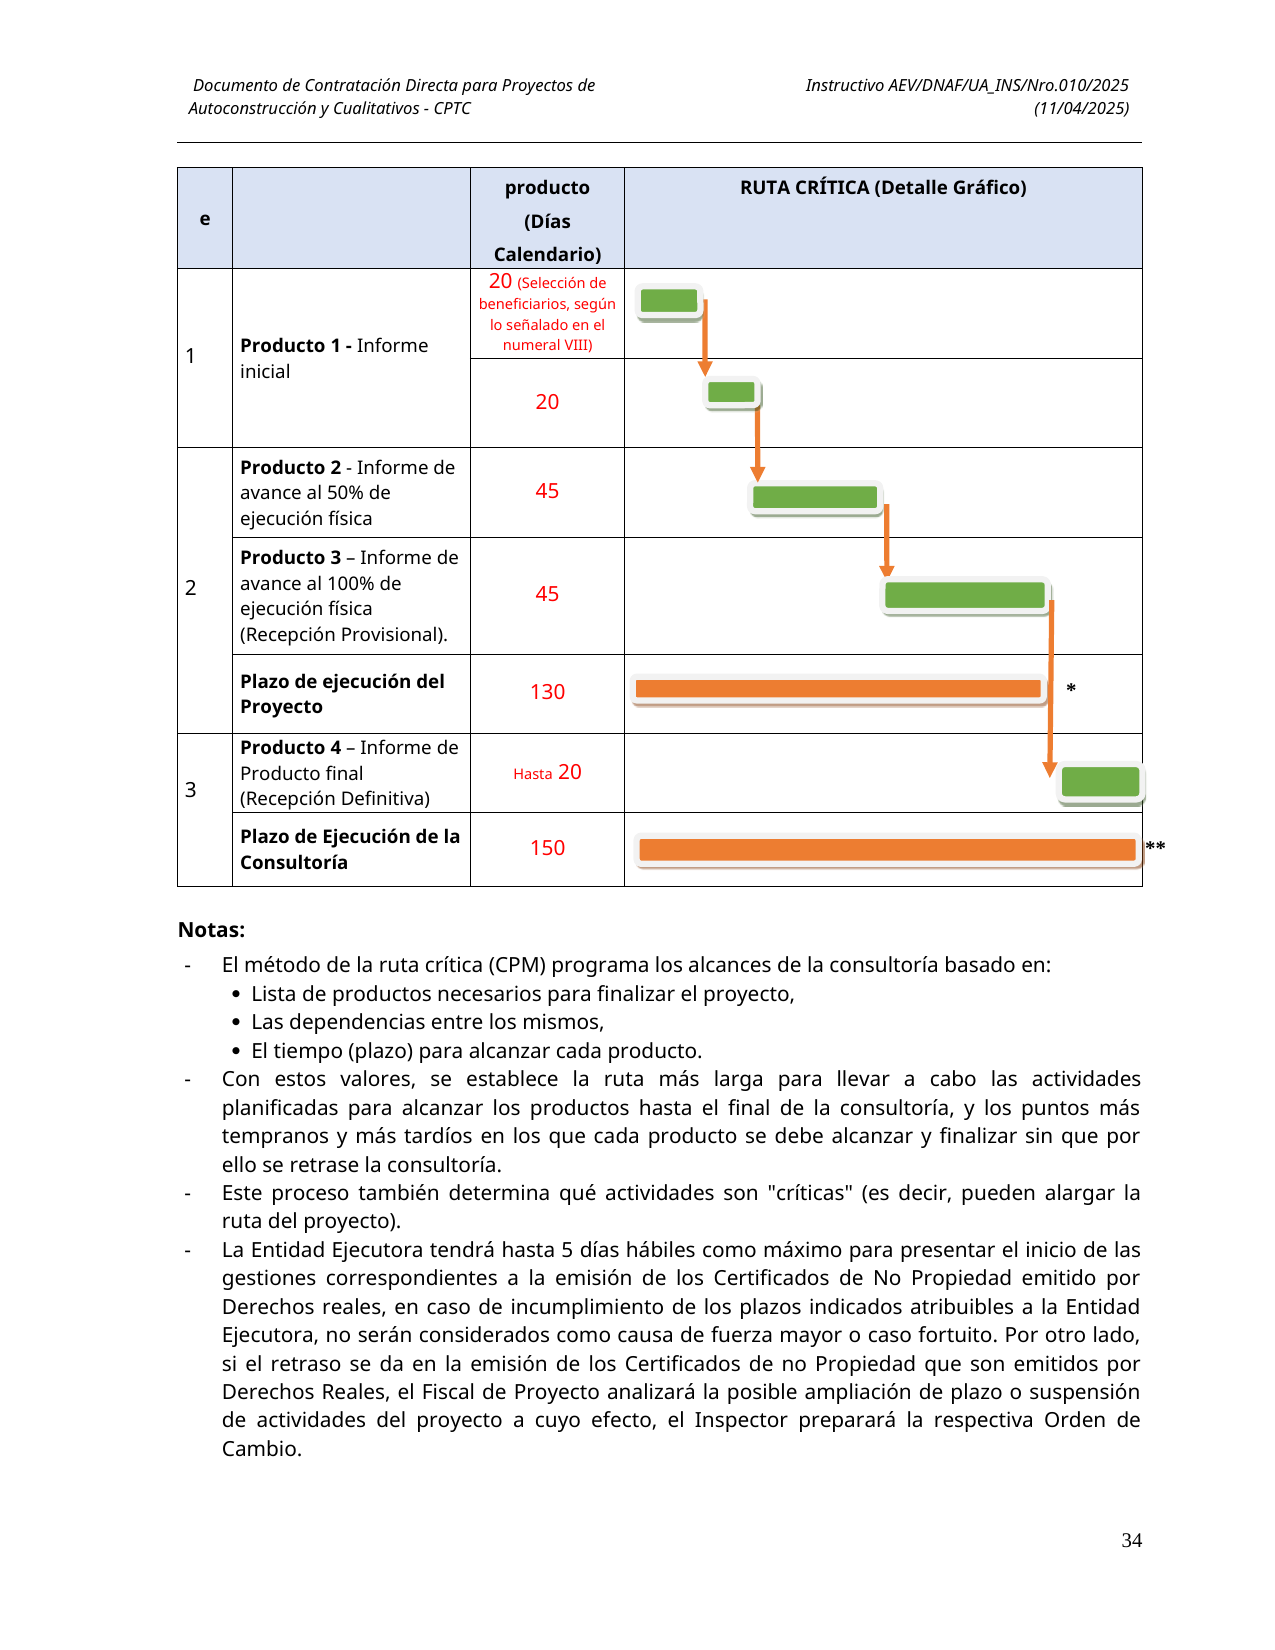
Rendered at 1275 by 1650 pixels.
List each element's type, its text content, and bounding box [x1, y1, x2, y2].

table_cell [890, 538, 1142, 653]
list El método de la ruta crítica (CPM) programa los alcances de la consultoría basado en: [184, 951, 1142, 979]
list Este proceso también determina qué actividades son "críticas" (es decir, pueden alargar la ruta del proyecto). [184, 1178, 1142, 1235]
table_cell Producto 4 – Informe de Producto final (Recepción Definitiva) [233, 734, 470, 812]
table_cell 1 [178, 269, 232, 447]
table_cell 130 [471, 655, 624, 733]
table_cell Plazo de ejecución del Proyecto [233, 655, 470, 733]
table_cell [625, 359, 755, 447]
table_cell 45 [471, 538, 624, 653]
list Con estos valores, se establece la ruta más larga para llevar a cabo las actividades planificadas para alcanzar los productos hasta el final de la consultoría, y los puntos más tempranos y más tardíos en los que cada producto se debe alcanzar y finalizar sin que por ello se retrase la consultoría. [184, 1064, 1142, 1178]
list El tiempo (plazo) para alcanzar cada producto. [232, 1036, 1142, 1064]
table_cell 20 (Selección de beneficiarios, según lo señalado en el numeral VIII) [471, 269, 624, 358]
table_header Detalle [233, 168, 470, 268]
table_cell [625, 269, 1142, 358]
table_cell 2 [178, 448, 232, 733]
table_cell 3 [178, 734, 232, 886]
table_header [471, 168, 624, 268]
table_header Fase [178, 168, 232, 268]
table_cell Producto 3 – Informe de avance al 100% de ejecución física (Recepción Provisional). [233, 538, 470, 653]
list La Entidad Ejecutora tendrá hasta 5 días hábiles como máximo para presentar el inicio de las gestiones correspondientes a la emisión de los Certificados de No Propiedad emitido por Derechos reales, en caso de incumplimiento de los plazos indicados atribuibles a la Entidad Ejecutora, no serán considerados como causa de fuerza mayor o caso fortuito. Por otro lado, si el retraso se da en la emisión de los Certificados de no Propiedad que son emitidos por Derechos Reales, el Fiscal de Proyecto analizará la posible ampliación de plazo o suspensión de actividades del proyecto a cuyo efecto, el Inspector preparará la respectiva Orden de Cambio. [184, 1235, 1142, 1462]
table_cell [625, 538, 1048, 653]
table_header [625, 168, 1142, 268]
table_cell [760, 448, 1142, 537]
list Las dependencias entre los mismos, [232, 1007, 1142, 1036]
table_cell [625, 813, 1142, 886]
table_cell Producto 1 - Informe inicial [233, 269, 470, 447]
table_cell [625, 734, 1142, 812]
table_cell 150 [471, 813, 624, 886]
list Lista de productos necesarios para finalizar el proyecto, [232, 979, 1142, 1007]
table_cell [1053, 655, 1142, 733]
table_cell 45 [471, 448, 624, 537]
table_cell Hasta 20 [471, 734, 624, 812]
table_cell 20 [471, 359, 624, 447]
table_cell Producto 2 - Informe de avance al 50% de ejecución física [233, 448, 470, 537]
table_cell Plazo de Ejecución de la Consultoría [233, 813, 470, 886]
text Notas: [177, 915, 1142, 943]
table_cell [707, 359, 1142, 447]
table_cell [625, 655, 1048, 733]
table_cell [625, 448, 884, 537]
